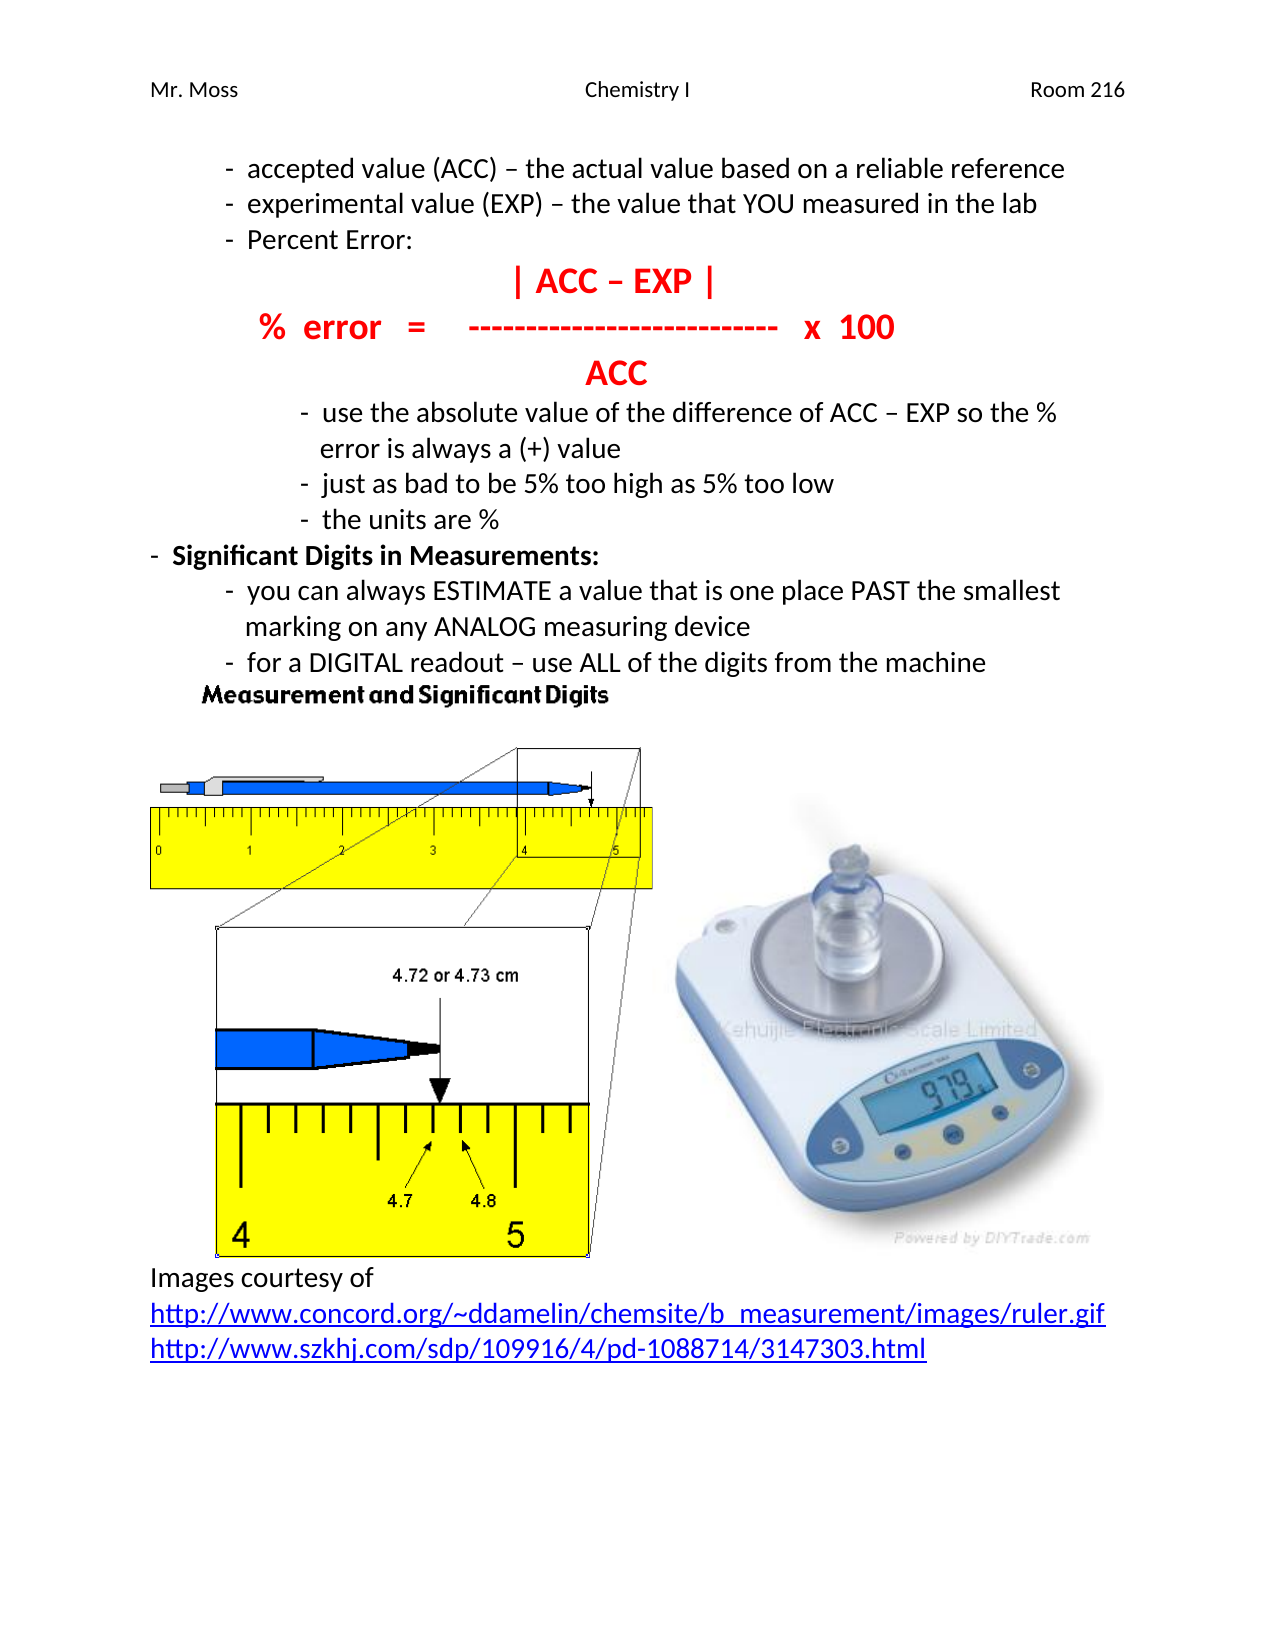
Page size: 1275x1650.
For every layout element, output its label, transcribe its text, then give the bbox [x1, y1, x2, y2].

text - experimental value (EXP) – the value that YOU measured in the lab [150, 186, 1125, 221]
text Images courtesy of http://www.concord.org/~ddamelin/chemsite/b_measurement/images/ruler.gif [150, 1259, 1125, 1330]
text - just as bad to be 5% too high as 5% too low [150, 466, 1125, 501]
text % error = --------------------------- x 100 [150, 303, 1125, 348]
picture [150, 679, 1105, 1259]
text http://www.szkhj.com/sdp/109916/4/pd-1088714/3147303.html [150, 1330, 1125, 1366]
text - you can always ESTIMATE a value that is one place PAST the smallest [150, 572, 1125, 608]
text - Significant Digits in Measurements: [150, 537, 1125, 572]
text - the units are % [150, 501, 1125, 537]
text - for a DIGITAL readout – use ALL of the digits from the machine [150, 644, 1125, 679]
text ACC [150, 348, 1125, 394]
text - Percent Error: [150, 221, 1125, 257]
text - accepted value (ACC) – the actual value based on a reliable reference [150, 150, 1125, 186]
text | ACC – EXP | [150, 257, 1125, 303]
text marking on any ANALOG measuring device [150, 608, 1125, 644]
text error is always a (+) value [150, 430, 1125, 466]
text - use the absolute value of the difference of ACC – EXP so the % [150, 394, 1125, 430]
